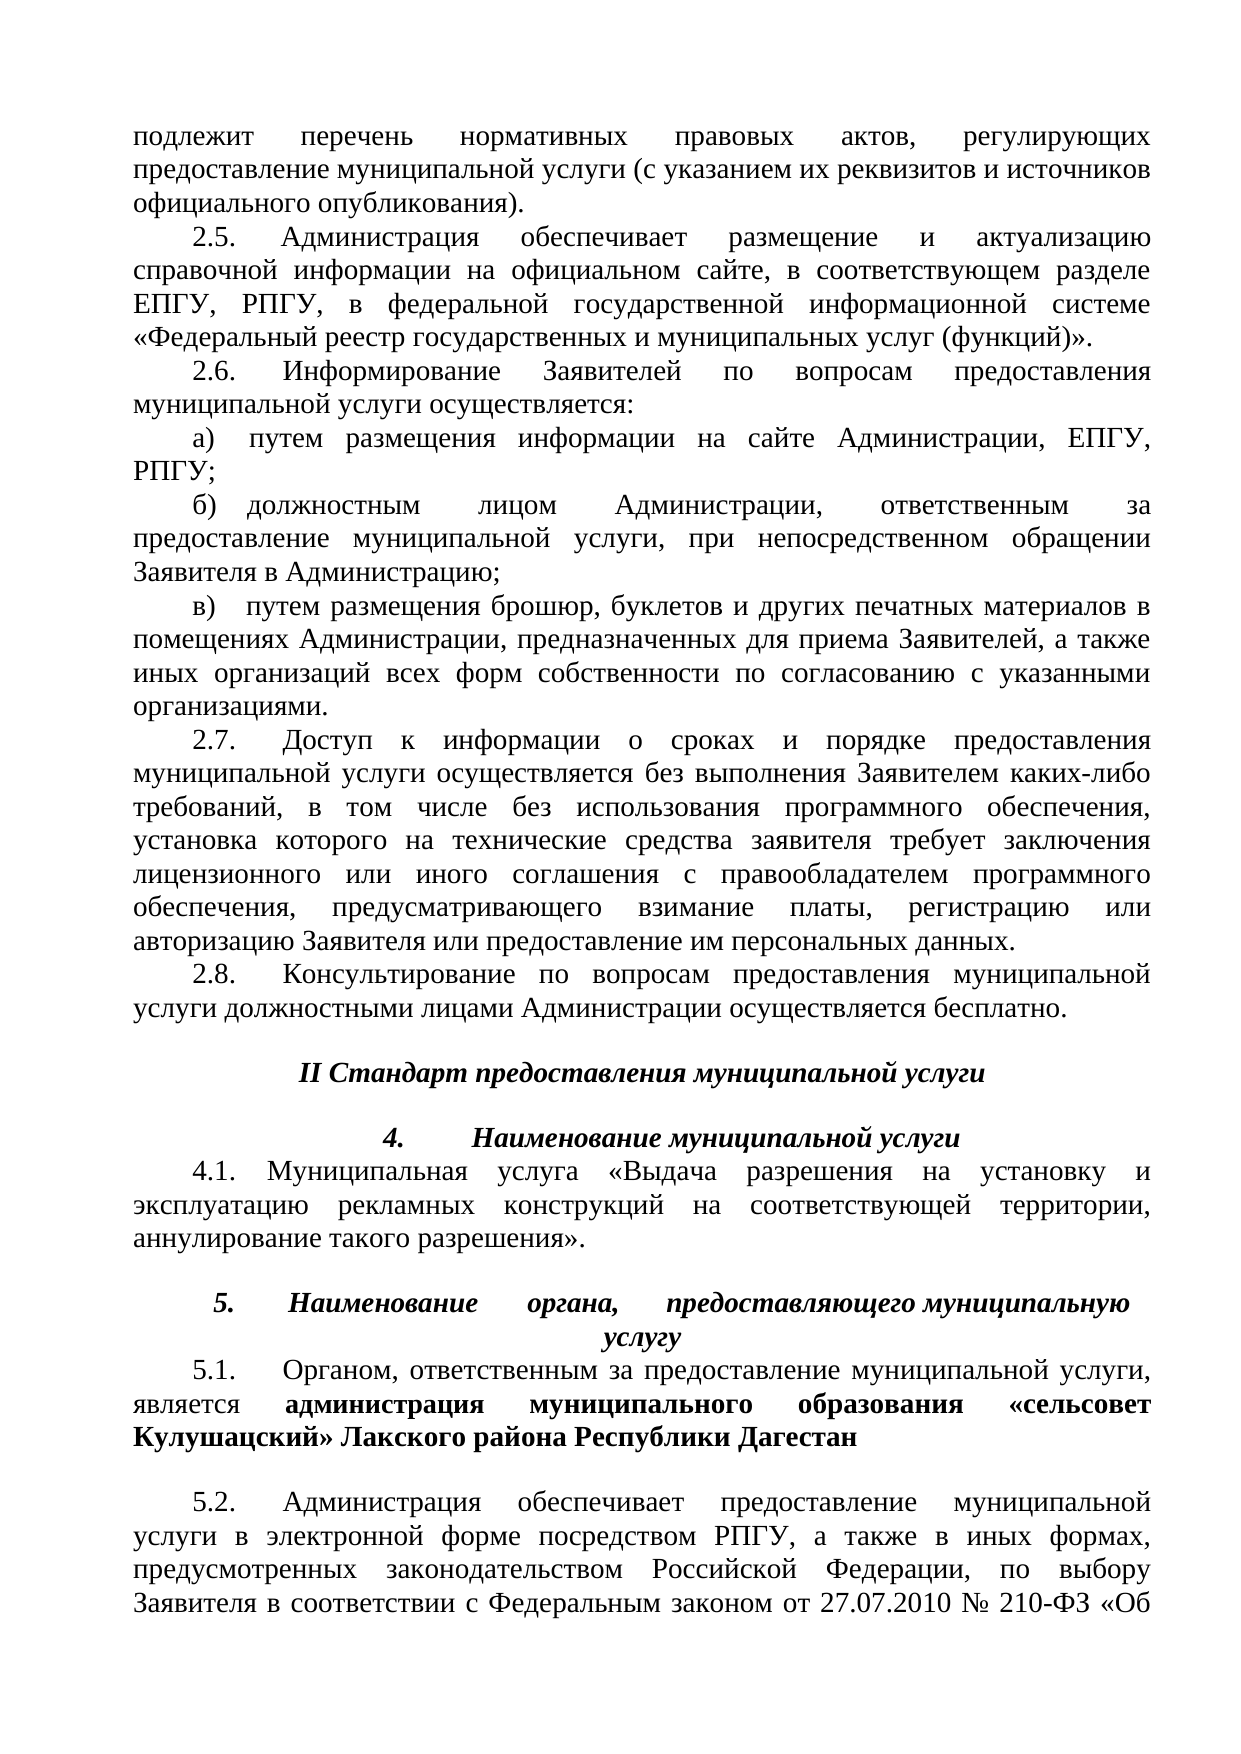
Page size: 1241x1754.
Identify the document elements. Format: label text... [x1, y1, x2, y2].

list Доступ к информации о сроках и порядке предоставления муниципальной услуги осуществляется без выполнения Заявителем каких-либо требований, в том числе без использования программного обеспечения, установка которого на технические средства заявителя требует заключения лицензионного или иного соглашения с правообладателем программного обеспечения, предусматривающего взимание платы, регистрацию или авторизацию Заявителя или предоставление им персональных данных. [133, 722, 1152, 957]
text II Стандарт предоставления муниципальной услуги [133, 1055, 1152, 1088]
list Наименование органа, предоставляющего муниципальную услугу [133, 1285, 1152, 1352]
text а) путем размещения информации на сайте Администрации, ЕПГУ, РПГУ; [133, 420, 1152, 487]
list Консультирование по вопросам предоставления муниципальной услуги должностными лицами Администрации осуществляется бесплатно. [133, 957, 1152, 1024]
text б) должностным лицом Администрации, ответственным за предоставление муниципальной услуги, при непосредственном обращении Заявителя в Администрацию; [133, 487, 1152, 588]
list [133, 1484, 1152, 1618]
list Муниципальная услуга «Выдача разрешения на установку и эксплуатацию рекламных конструкций на соответствующей территории, аннулирование такого разрешения». [133, 1153, 1152, 1254]
text в) путем размещения брошюр, буклетов и других печатных материалов в помещениях Администрации, предназначенных для приема Заявителей, а также иных организаций всех форм собственности по согласованию с указанными организациями. [133, 588, 1152, 722]
list Наименование муниципальной услуги [133, 1120, 1152, 1153]
list Органом, ответственным за предоставление муниципальной услуги, является администрация муниципального образования «сельсовет Кулушацский» Лакского района Республики Дагестан [133, 1352, 1152, 1453]
list Информирование Заявителей по вопросам предоставления муниципальной услуги осуществляется: [133, 353, 1152, 420]
list Администрация обеспечивает размещение и актуализацию справочной информации на официальном сайте, в соответствующем разделе ЕПГУ, РПГУ, в федеральной государственной информационной системе «Федеральный реестр государственных и муниципальных услуг (функций)». [133, 219, 1152, 353]
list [133, 118, 1152, 219]
